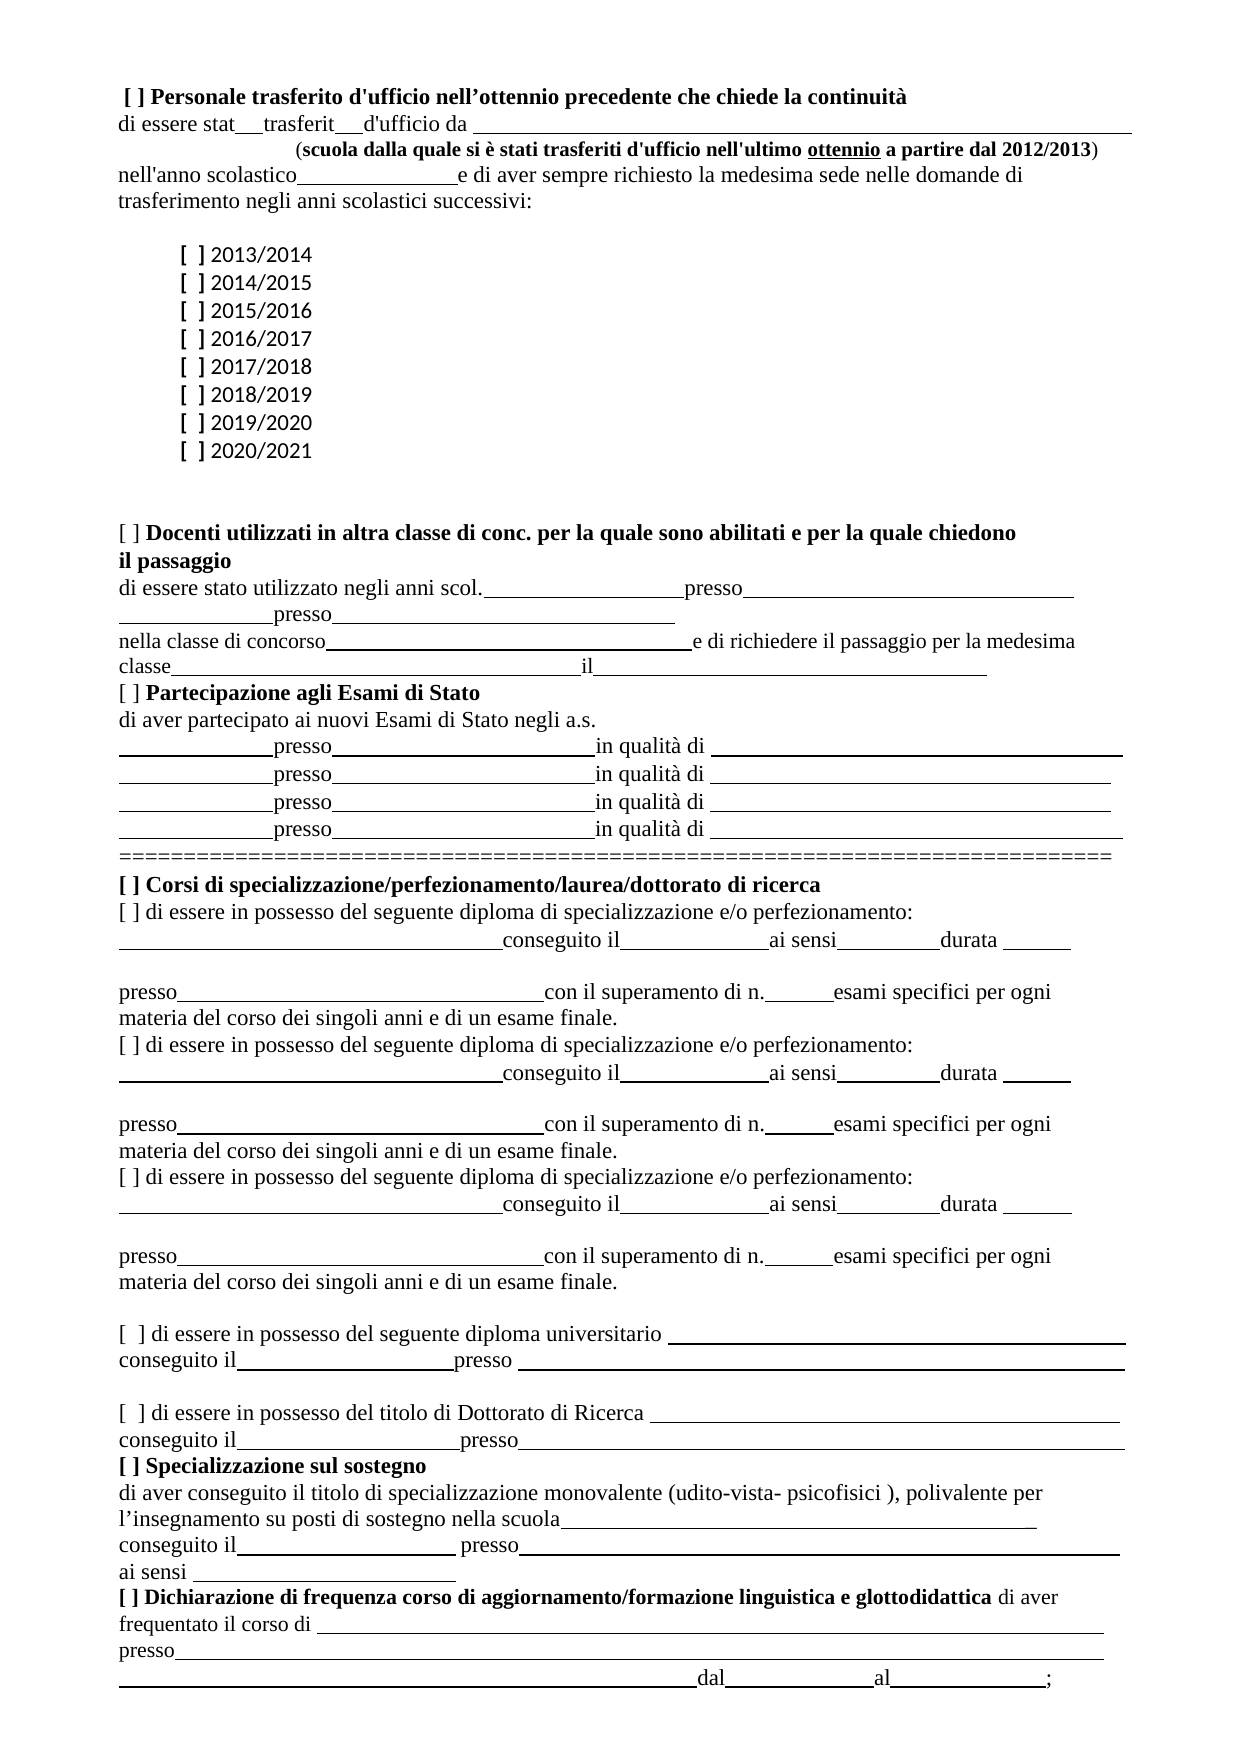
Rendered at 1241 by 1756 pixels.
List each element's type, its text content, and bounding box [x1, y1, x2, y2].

text presso [119, 600, 1144, 627]
text [ ] di essere in possesso del seguente diploma universitario conseguito il presso [119, 1321, 1126, 1373]
text nella classe di concorso e di richiedere il passaggio per la medesima classe il [119, 628, 1077, 678]
text dal al ; [119, 1664, 1144, 1690]
text [ ] 2017/2018 [106, 352, 1144, 381]
text conseguito il ai sensi durata [119, 926, 1144, 952]
text ============================================================================= [119, 843, 1144, 869]
text conseguito il ai sensi durata [119, 1058, 1144, 1085]
text (scuola dalla quale si è stati trasferiti d'ufficio nell'ultimo ottennio a partire dal 2012/2013) nell'anno scolastico e di aver sempre richiesto la medesima sede nelle domande di trasferimento negli anni scolastici successivi: [118, 137, 1099, 214]
text [ ] 2013/2014 [106, 240, 1144, 268]
text presso in qualità di [119, 732, 1144, 759]
text presso in qualità di [119, 815, 1144, 842]
text [ ] 2015/2016 [106, 296, 1144, 324]
text di essere stat trasferit d'ufficio da [118, 110, 1144, 136]
text presso in qualità di [119, 788, 1144, 814]
text [ ] di essere in possesso del titolo di Dottorato di Ricerca conseguito il presso [ ] Specializzazione sul sostegno [119, 1399, 1126, 1479]
text di aver conseguito il titolo di specializzazione monovalente (udito-vista- psicofisici ), polivalente per l’insegnamento su posti di sostegno nella scuola _ conseguito il presso ai sensi [119, 1479, 1120, 1584]
text [ ] di essere in possesso del seguente diploma di specializzazione e/o perfezionamento: [119, 1031, 1144, 1057]
text conseguito il ai sensi durata [119, 1190, 1144, 1216]
text [ ] 2014/2015 [106, 268, 1144, 296]
text presso con il superamento di n. esami specifici per ogni materia del corso dei singoli anni e di un esame finale. [119, 978, 1053, 1031]
text [ ] Personale trasferito d'ufficio nell’ottennio precedente che chiede la continuità [124, 83, 1144, 109]
text di aver partecipato ai nuovi Esami di Stato negli a.s. [119, 706, 1144, 732]
text presso in qualità di [119, 760, 1144, 786]
text di essere stato utilizzato negli anni scol. presso [119, 574, 1144, 600]
text [ ] 2016/2017 [106, 324, 1144, 352]
text presso con il superamento di n. esami specifici per ogni materia del corso dei singoli anni e di un esame finale. [119, 1111, 1053, 1163]
text presso con il superamento di n. esami specifici per ogni materia del corso dei singoli anni e di un esame finale. [119, 1242, 1053, 1295]
text [ ] 2020/2021 [106, 437, 1144, 464]
text [ ] di essere in possesso del seguente diploma di specializzazione e/o perfezionamento: [119, 898, 1144, 925]
text [ ] di essere in possesso del seguente diploma di specializzazione e/o perfezionamento: [119, 1163, 1144, 1190]
text [ ] Dichiarazione di frequenza corso di aggiornamento/formazione linguistica e glottodidattica di aver frequentato il corso di presso [119, 1584, 1105, 1662]
text [ ] Docenti utilizzati in altra classe di conc. per la quale sono abilitati e per la quale chiedono il passaggio [119, 519, 1020, 573]
text [ ] 2019/2020 [106, 408, 1144, 437]
text [ ] Partecipazione agli Esami di Stato [119, 679, 1144, 706]
text [ ] 2018/2019 [106, 381, 1144, 408]
text [ ] Corsi di specializzazione/perfezionamento/laurea/dottorato di ricerca [119, 871, 1144, 897]
